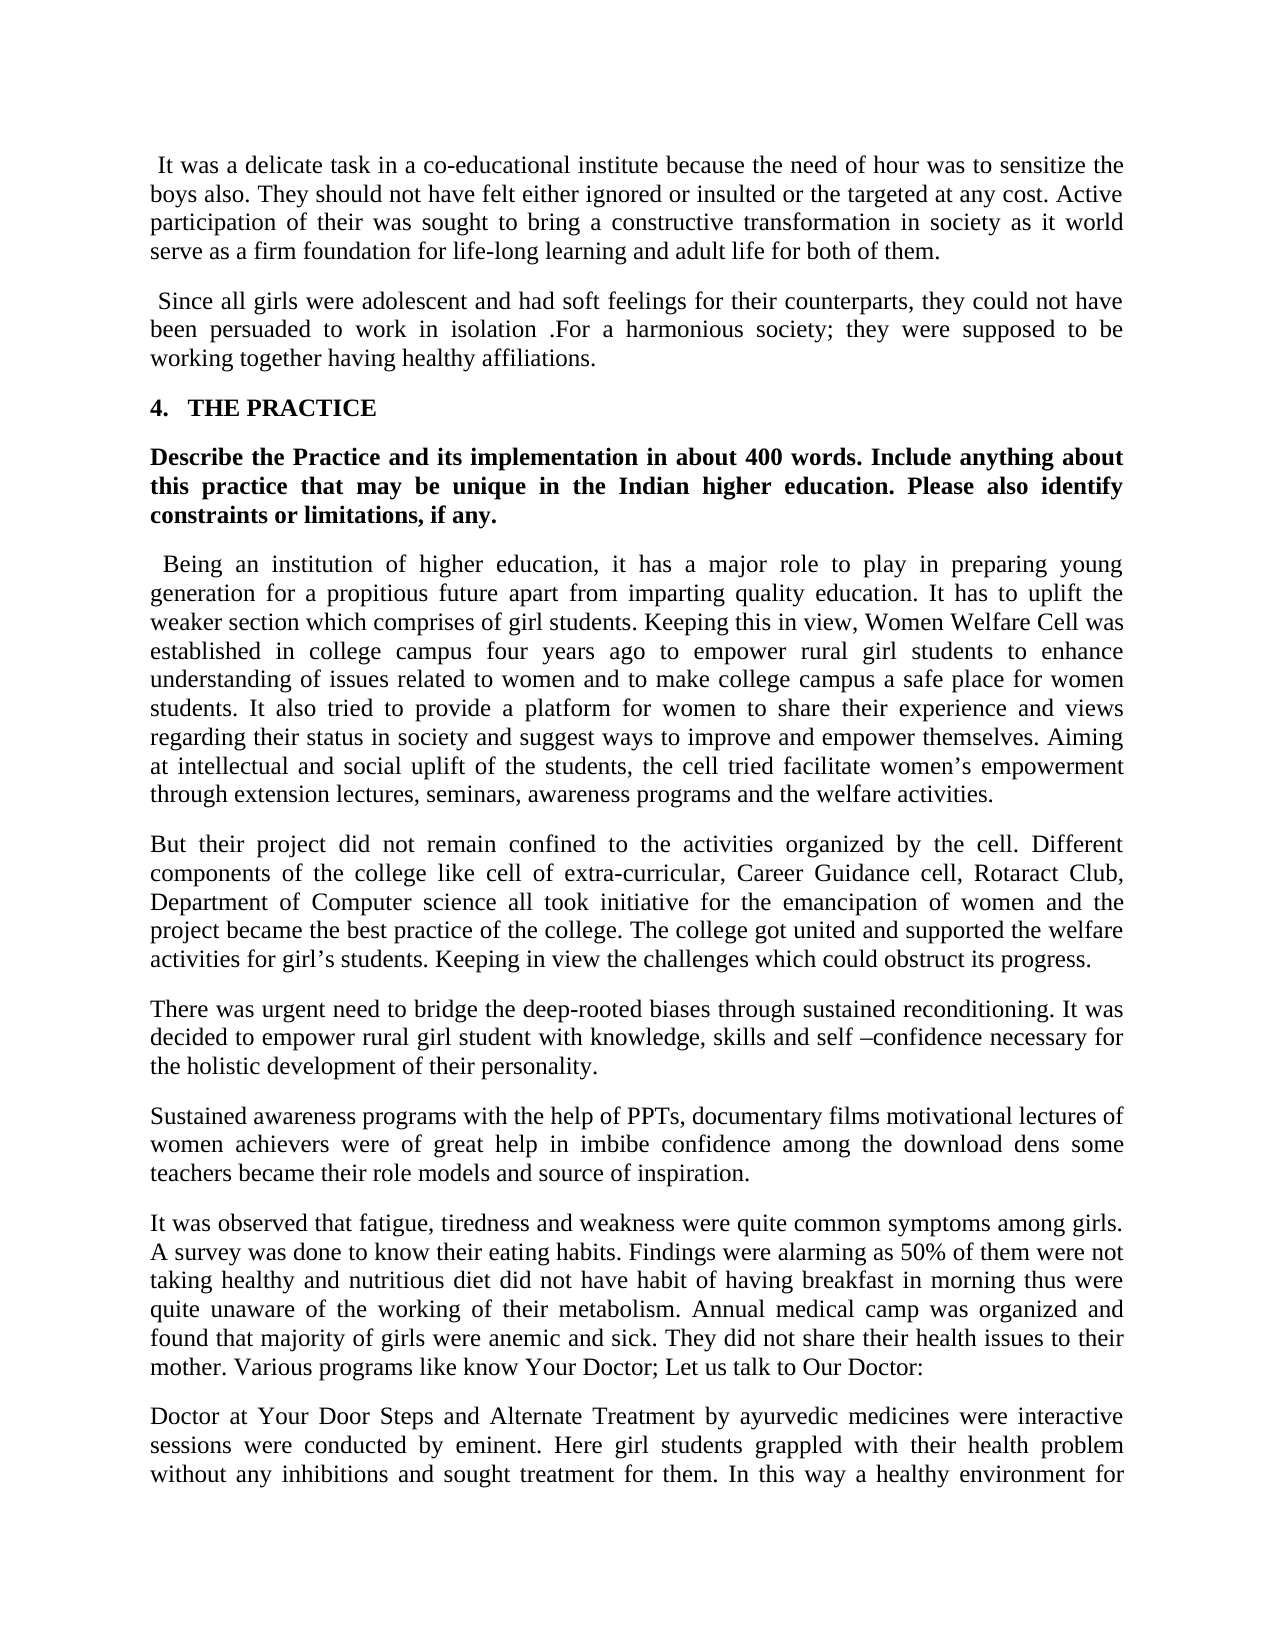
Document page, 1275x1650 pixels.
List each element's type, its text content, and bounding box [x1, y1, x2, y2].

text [150, 1401, 1125, 1487]
text 4. THE PRACTICE [150, 393, 1125, 422]
text Since all girls were adolescent and had soft feelings for their counterparts, they could not have been persuaded to work in isolation .For a harmonious society; they were supposed to be working together having healthy affiliations. [150, 286, 1125, 372]
text There was urgent need to bridge the deep-rooted biases through sustained reconditioning. It was decided to empower rural girl student with knowledge, skills and self –confidence necessary for the holistic development of their personality. [150, 994, 1125, 1080]
text Sustained awareness programs with the help of PPTs, documentary films motivational lectures of women achievers were of great help in imbibe confidence among the download dens some teachers became their role models and source of inspiration. [150, 1101, 1125, 1187]
text It was a delicate task in a co-educational institute because the need of hour was to sensitize the boys also. They should not have felt either ignored or insulted or the targeted at any cost. Active participation of their was sought to bring a constructive transformation in society as it world serve as a firm foundation for life-long learning and adult life for both of them. [150, 150, 1125, 265]
text But their project did not remain confined to the activities organized by the cell. Different components of the college like cell of extra-curricular, Career Guidance cell, Rotaract Club, Department of Computer science all took initiative for the emancipation of women and the project became the best practice of the college. The college got united and supported the welfare activities for girl’s students. Keeping in view the challenges which could obstruct its progress. [150, 829, 1125, 973]
text Being an institution of higher education, it has a major role to play in preparing young generation for a propitious future apart from imparting quality education. It has to uplift the weaker section which comprises of girl students. Keeping this in view, Women Welfare Cell was established in college campus four years ago to empower rural girl students to enhance understanding of issues related to women and to make college campus a safe place for women students. It also tried to provide a platform for women to share their experience and views regarding their status in society and suggest ways to improve and empower themselves. Aiming at intellectual and social uplift of the students, the cell tried facilitate women’s empowerment through extension lectures, seminars, awareness programs and the welfare activities. [150, 549, 1125, 808]
text It was observed that fatigue, tiredness and weakness were quite common symptoms among girls. A survey was done to know their eating habits. Findings were alarming as 50% of them were not taking healthy and nutritious diet did not have habit of having breakfast in morning thus were quite unaware of the working of their metabolism. Annual medical camp was organized and found that majority of girls were anemic and sick. They did not share their health issues to their mother. Various programs like know Your Doctor; Let us talk to Our Doctor: [150, 1208, 1125, 1380]
text Describe the Practice and its implementation in about 400 words. Include anything about this practice that may be unique in the Indian higher education. Please also identify constraints or limitations, if any. [150, 442, 1125, 529]
